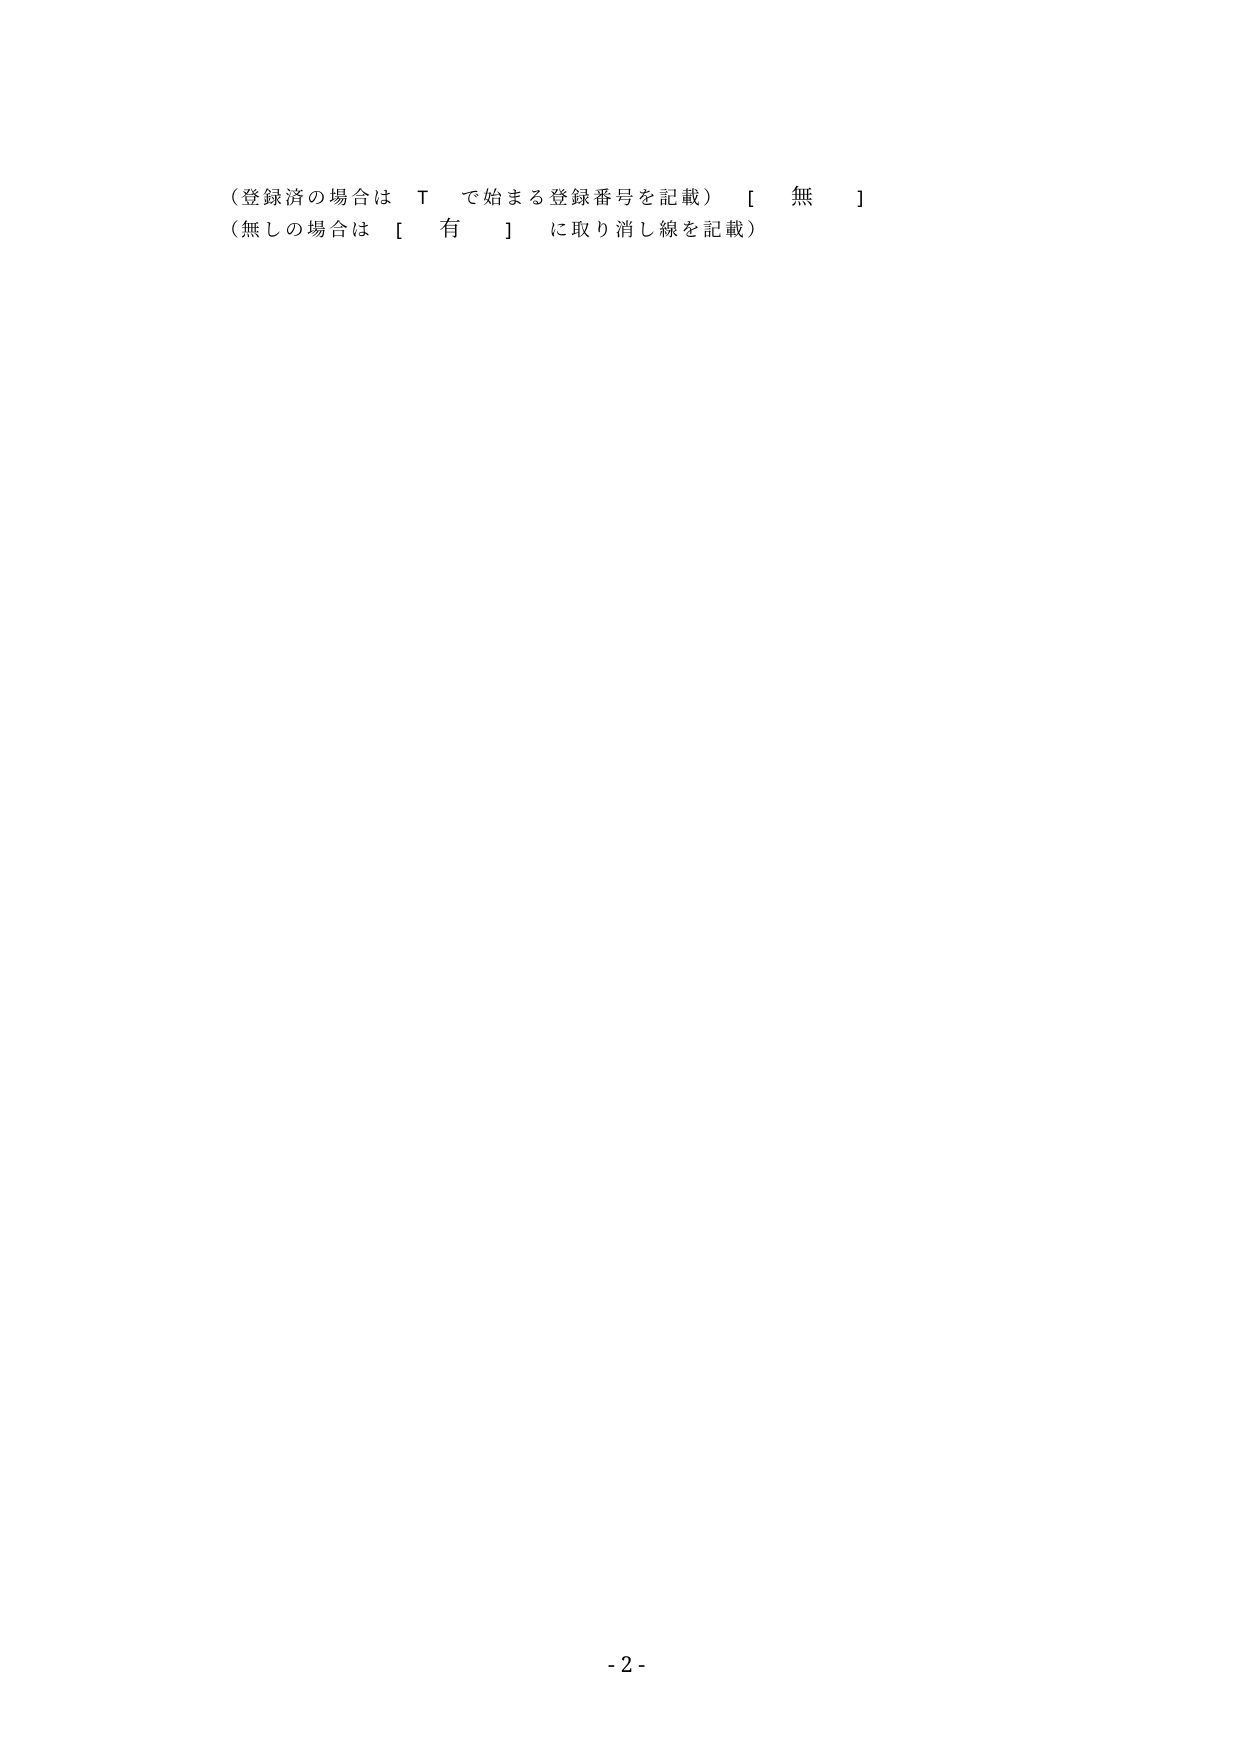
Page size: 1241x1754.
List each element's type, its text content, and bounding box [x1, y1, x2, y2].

text （登録済の場合はTで始まる登録番号を記載）[無] [176, 179, 1077, 211]
text （無しの場合は[有]に取り消し線を記載） [176, 211, 1077, 242]
